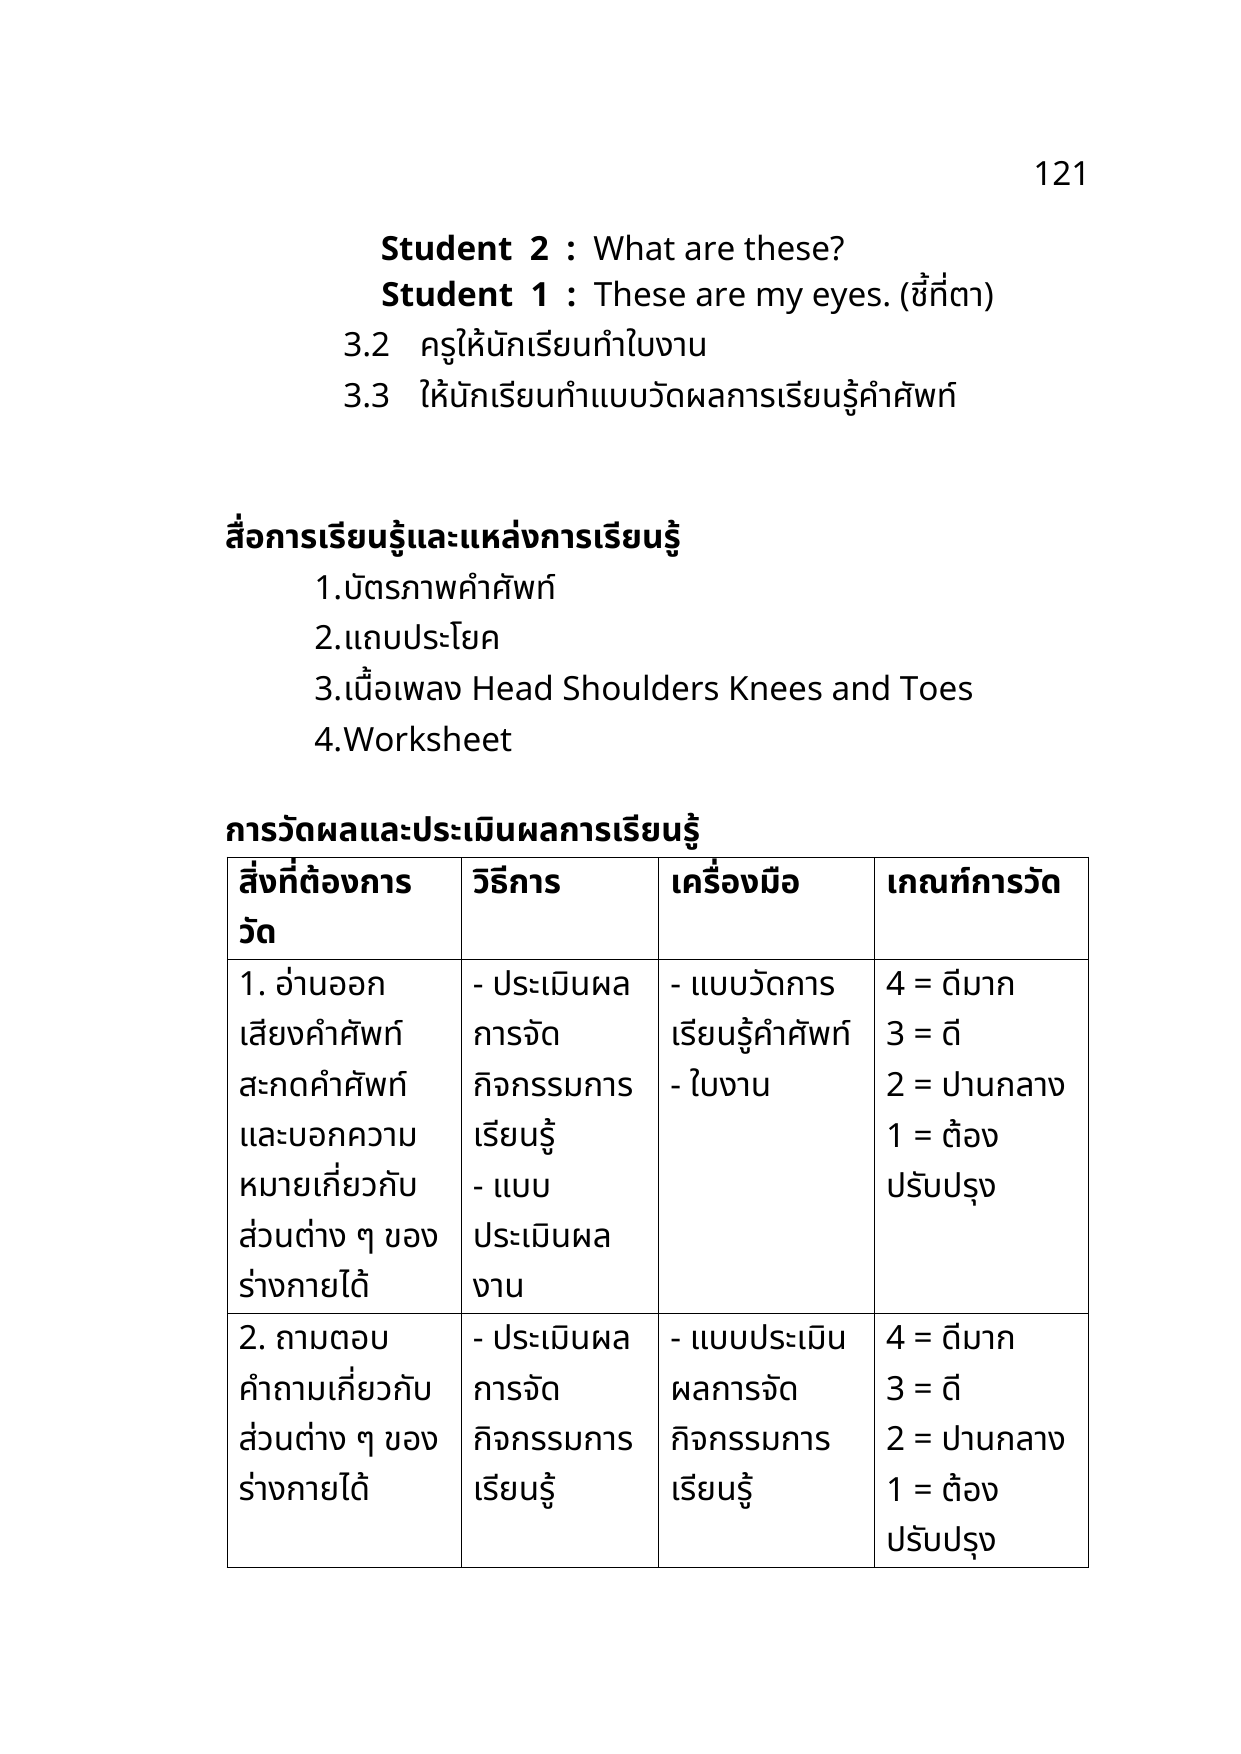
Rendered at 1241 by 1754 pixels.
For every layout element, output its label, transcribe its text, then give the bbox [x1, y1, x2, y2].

list ครูให้นักเรียนทำใบงาน [343, 321, 1090, 372]
list Worksheet [314, 715, 1090, 761]
list แถบประโยค [314, 614, 1090, 665]
text Student 2 : What are these? [381, 225, 1090, 270]
table_header วิธีการ [462, 858, 658, 958]
list บัตรภาพคำศัพท์ [314, 563, 1090, 614]
table_cell 4 = ดีมาก 3 = ดี 2 = ปานกลาง 1 = ต้องปรับปรุง [875, 1314, 1088, 1567]
table_cell - ประเมินผลการจัดกิจกรรมการเรียนรู้ - แบบประเมินผลงาน [462, 960, 658, 1313]
table_header เกณฑ์การวัด [875, 858, 1088, 958]
table_cell - แบบวัดการเรียนรู้คำศัพท์ - ใบงาน [659, 960, 874, 1313]
table_cell 2. ถามตอบคำถามเกี่ยวกับส่วนต่าง ๆ ของร่างกายได้ [228, 1314, 461, 1567]
table_header สิ่งที่ต้องการวัด [228, 858, 461, 958]
table_header เครื่องมือ [659, 858, 874, 958]
text สื่อการเรียนรู้และแหล่งการเรียนรู้ [225, 513, 1090, 563]
table_cell 4 = ดีมาก 3 = ดี 2 = ปานกลาง 1 = ต้องปรับปรุง [875, 960, 1088, 1313]
list ให้นักเรียนทำแบบวัดผลการเรียนรู้คำศัพท์ [343, 372, 1090, 422]
table_cell - แบบประเมินผลการจัดกิจกรรมการเรียนรู้ [659, 1314, 874, 1567]
text Student 1 : These are my eyes. (ชี้ที่ตา) [225, 270, 1090, 321]
list เนื้อเพลง Head Shoulders Knees and Toes [314, 665, 1090, 715]
text การวัดผลและประเมินผลการเรียนรู้ [225, 806, 1090, 857]
table_cell 1. อ่านออกเสียงคำศัพท์ สะกดคำศัพท์ และบอกความหมายเกี่ยวกับส่วนต่าง ๆ ของร่างกายได้ [228, 960, 461, 1313]
table_cell - ประเมินผลการจัดกิจกรรมการเรียนรู้ [462, 1314, 658, 1567]
